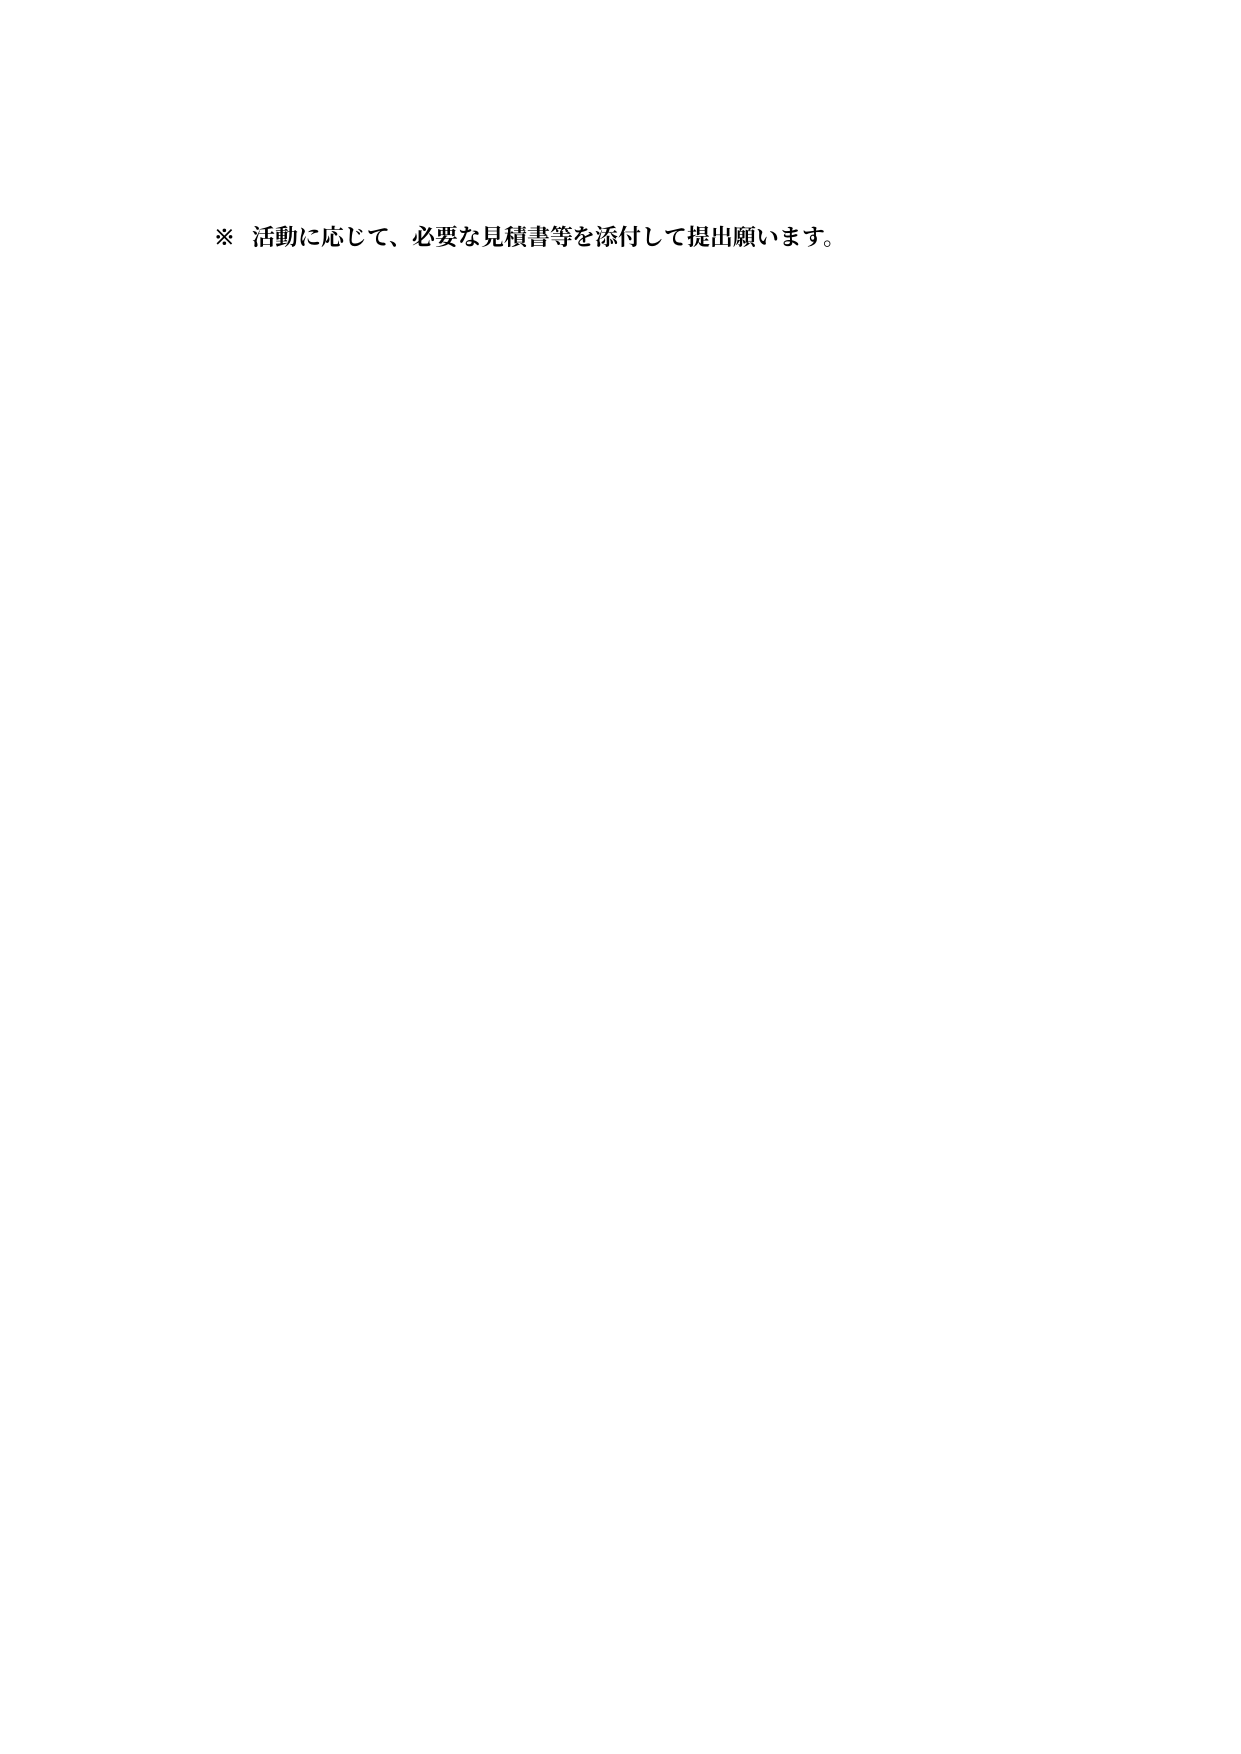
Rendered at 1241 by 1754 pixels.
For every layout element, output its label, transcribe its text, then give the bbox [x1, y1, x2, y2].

list 活動に応じて、必要な見積書等を添付して提出願います。 [215, 217, 1063, 254]
